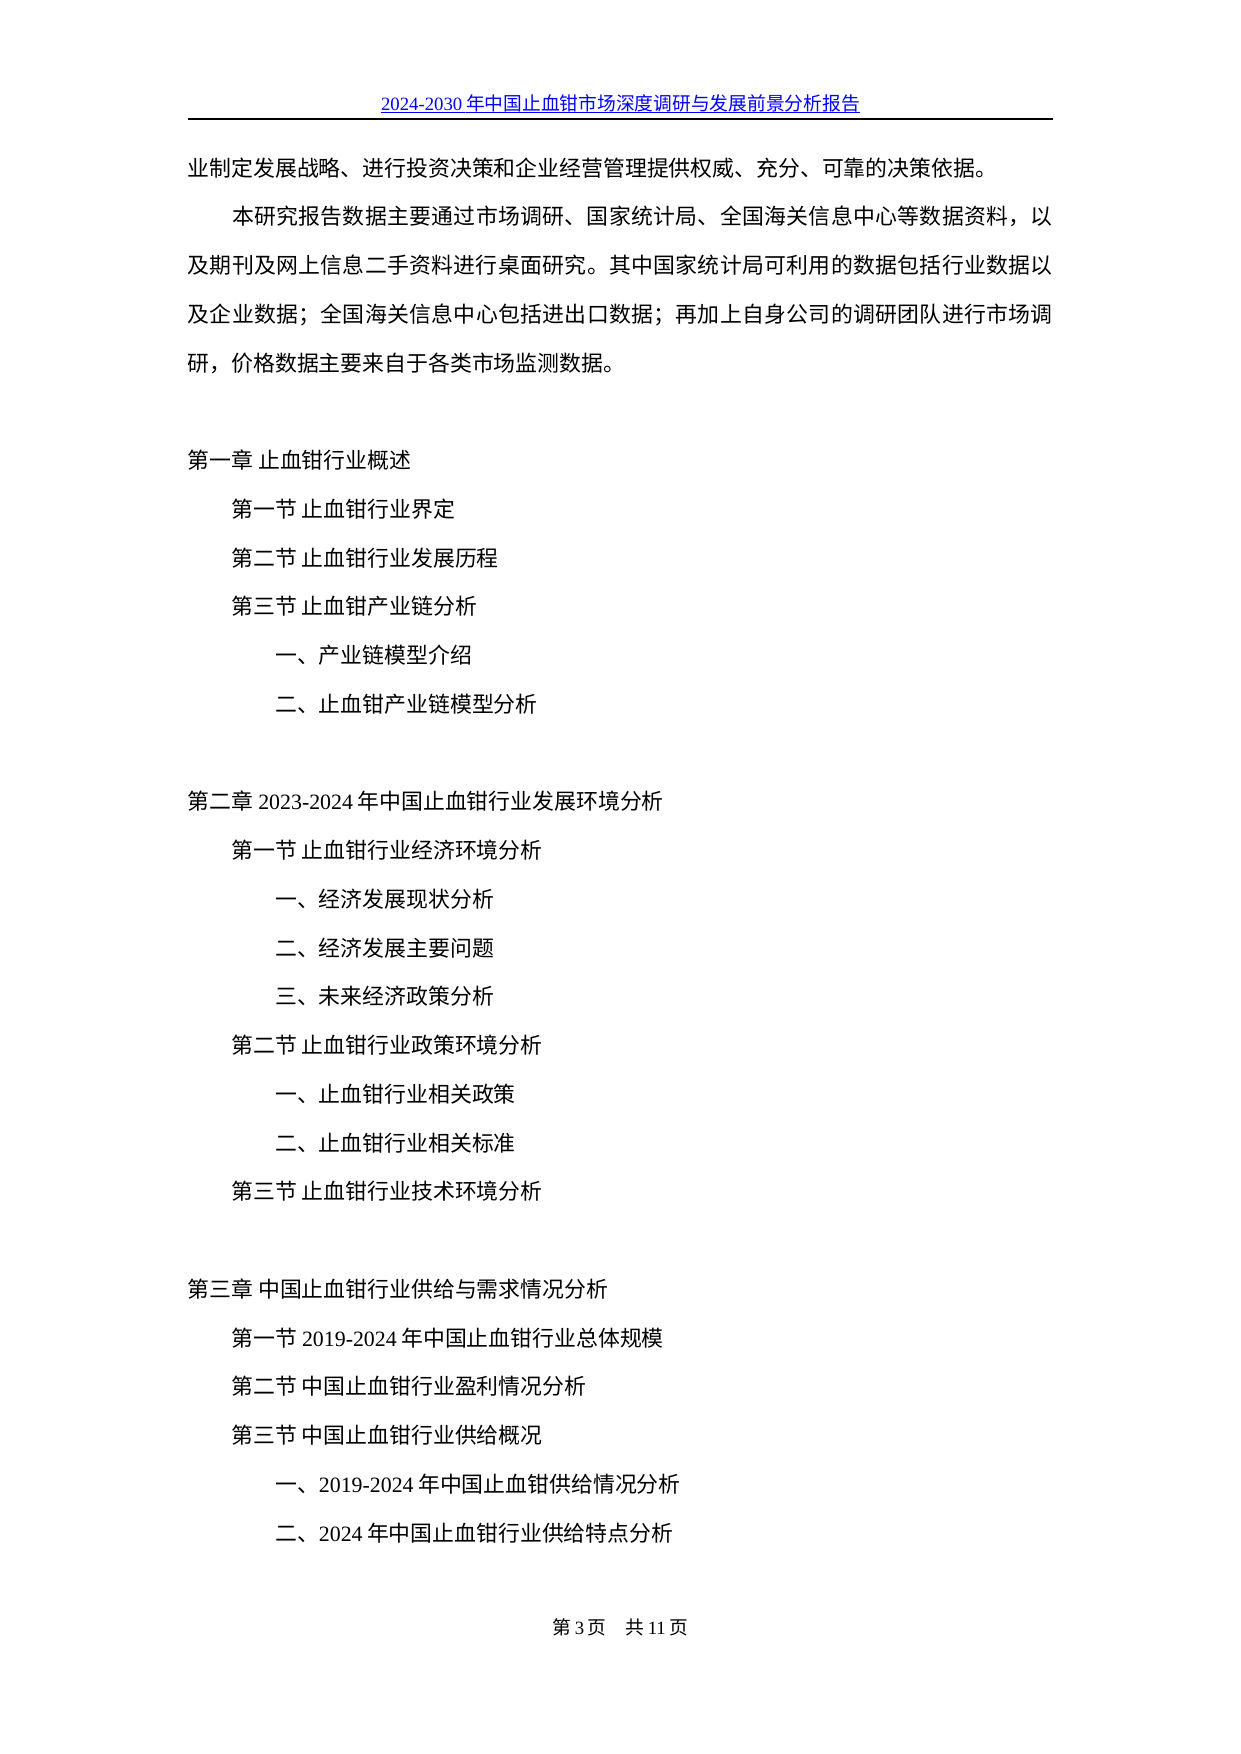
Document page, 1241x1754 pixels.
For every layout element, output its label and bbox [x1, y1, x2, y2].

text [187, 150, 1053, 1548]
